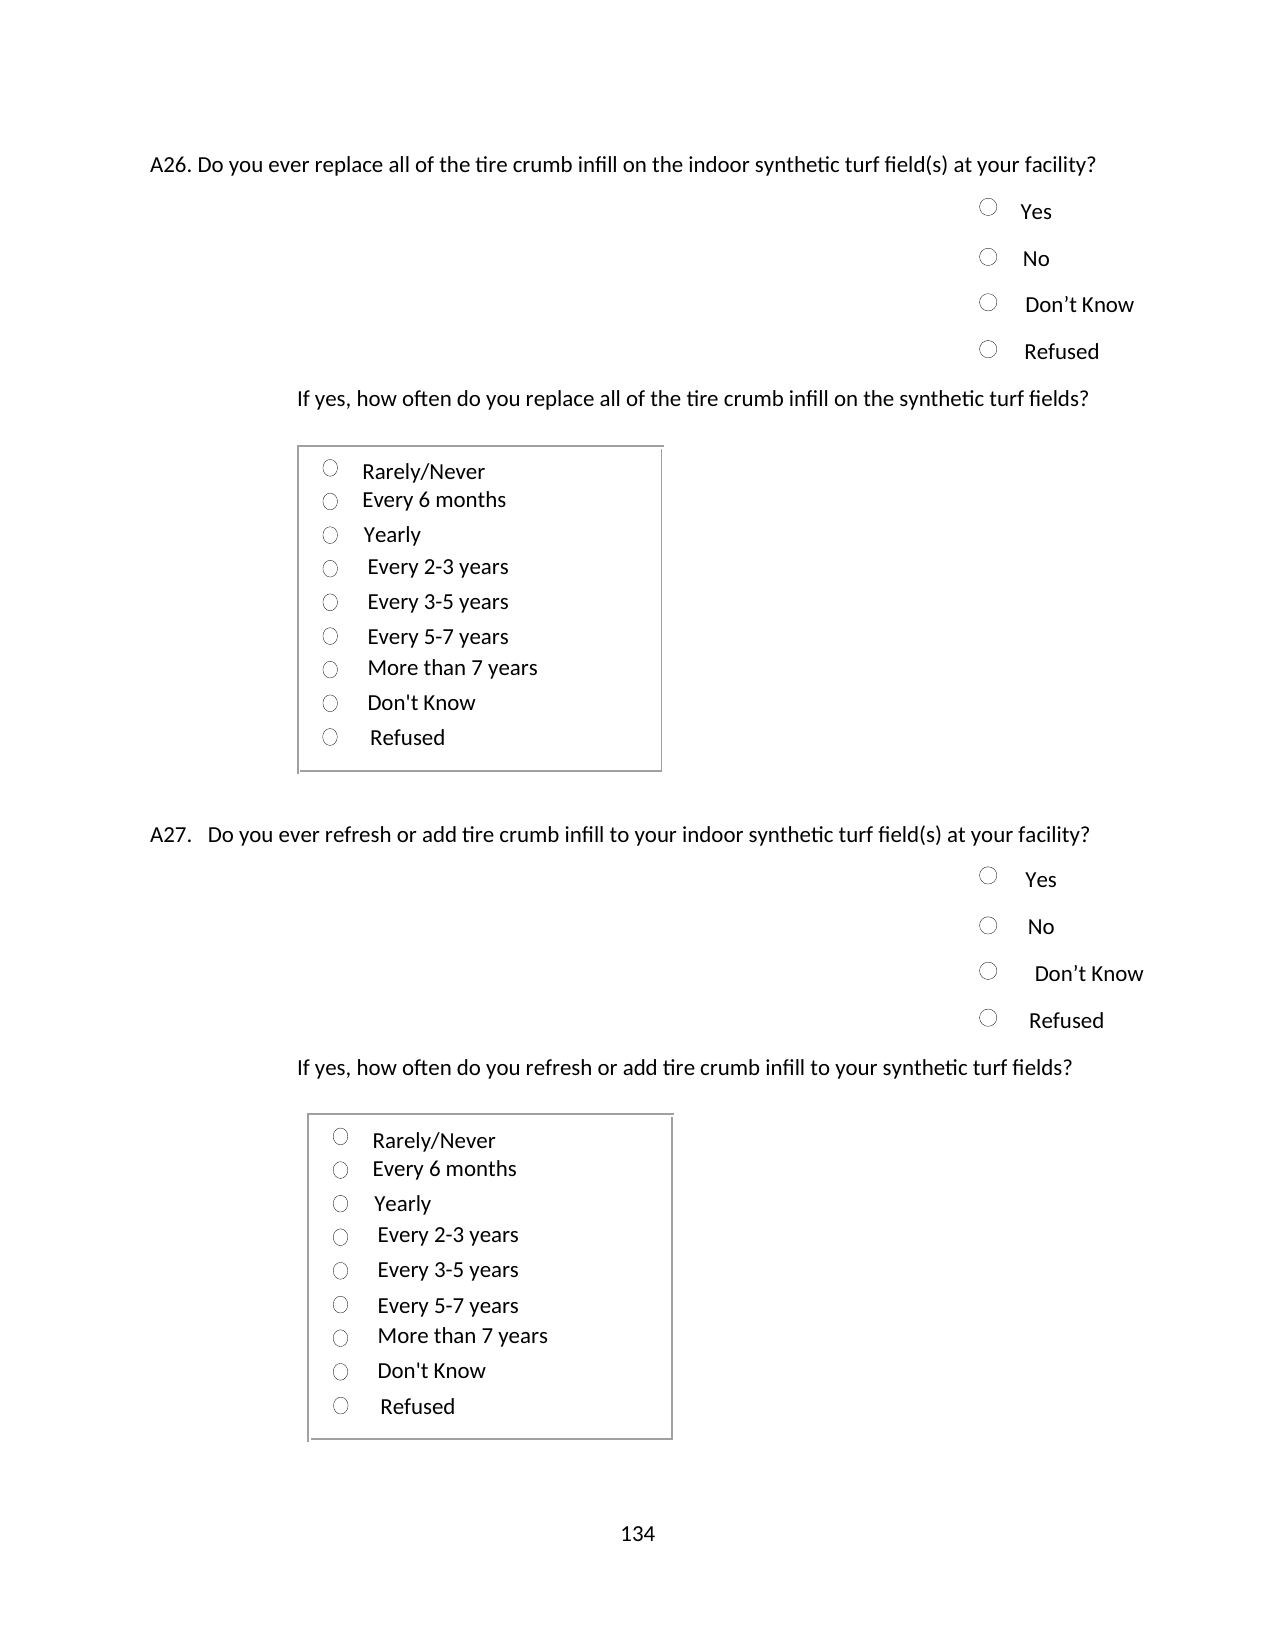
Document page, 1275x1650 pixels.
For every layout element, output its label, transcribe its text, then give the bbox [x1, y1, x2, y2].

text Refused [226, 337, 1134, 366]
text Refused [226, 1006, 1144, 1034]
text No [226, 912, 1144, 940]
text A27. Do you ever refresh or add tire crumb infill to your indoor synthetic turf field(s) at your facility? [150, 821, 1144, 849]
text Don’t Know [226, 291, 1134, 319]
text Yes [226, 197, 1134, 225]
text Yes [226, 865, 1144, 893]
text No [226, 244, 1134, 272]
text If yes, how often do you replace all of the tire crumb infill on the synthetic turf fields? [297, 384, 1125, 412]
text A26. Do you ever replace all of the tire crumb infill on the indoor synthetic turf field(s) at your facility? [150, 150, 1134, 178]
text Don’t Know [226, 959, 1144, 987]
text If yes, how often do you refresh or add tire crumb infill to your synthetic turf fields? [297, 1053, 1125, 1081]
